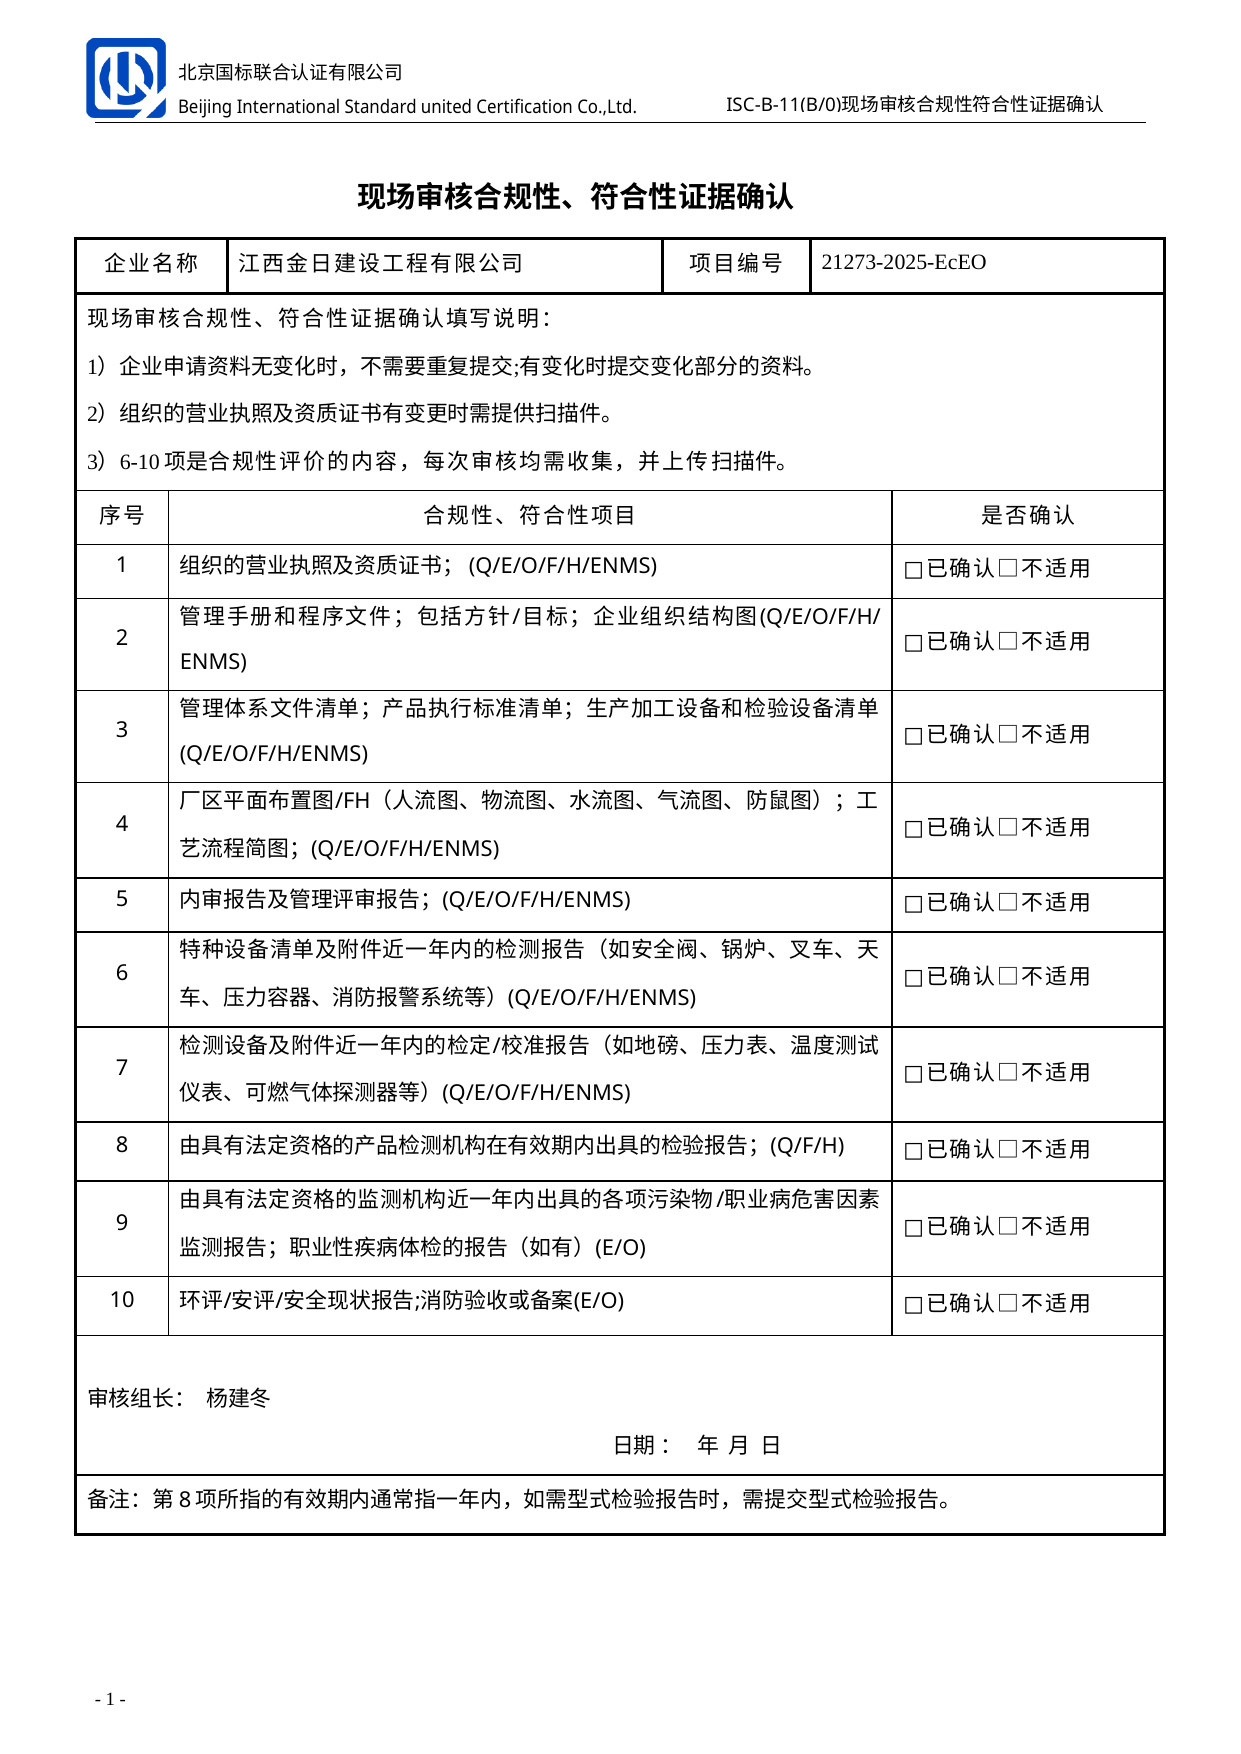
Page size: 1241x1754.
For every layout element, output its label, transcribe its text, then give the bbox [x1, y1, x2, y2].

table_cell 环评/安评/安全现状报告;消防验收或备案(E/O) [169, 1277, 891, 1334]
table_header 21273-2025-EcEO [812, 240, 1163, 292]
table_cell 5 [77, 879, 168, 931]
table_cell 管理手册和程序文件；包括方针/目标；企业组织结构图(Q/E/O/F/H/ENMS) [169, 599, 891, 690]
table_cell □已确认□不适用 [893, 1028, 1163, 1121]
table_cell 10 [77, 1277, 168, 1334]
table_cell 内审报告及管理评审报告；(Q/E/O/F/H/ENMS) [169, 879, 891, 931]
table_cell 备注：第8项所指的有效期内通常指一年内，如需型式检验报告时，需提交型式检验报告。 [77, 1476, 1163, 1533]
table_cell 1 [77, 545, 168, 597]
table_cell 合规性、符合性项目 [169, 491, 891, 543]
table_cell 由具有法定资格的产品检测机构在有效期内出具的检验报告；(Q/F/H) [169, 1123, 891, 1180]
table_cell 序号 [77, 491, 168, 543]
table_cell □已确认□不适用 [893, 783, 1163, 877]
table_cell 审核组长： 杨建冬 日期 ： 年 月 日 [77, 1336, 1163, 1474]
table_cell 组织的营业执照及资质证书； (Q/E/O/F/H/ENMS) [169, 545, 891, 597]
table_cell □已确认□不适用 [893, 545, 1163, 597]
table_cell 3 [77, 691, 168, 782]
table_cell 现场审核合规性、符合性证据确认填写说明： 1）企业申请资料无变化时，不需要重复提交;有变化时提交变化部分的资料。 2）组织的营业执照及资质证书有变更时需提供扫描件。 3）6-10项是合规性评价的内容，每次审核均需收集，并上传扫描件。 [77, 295, 1163, 490]
text 现场审核合规性、符合性证据确认 [94, 173, 1146, 216]
table_cell 是否确认 [893, 491, 1163, 543]
table_cell 6 [77, 933, 168, 1026]
table_header 江西金日建设工程有限公司 [229, 240, 661, 292]
table_cell 特种设备清单及附件近一年内的检测报告（如安全阀、锅炉、叉车、天车、压力容器、消防报警系统等）(Q/E/O/F/H/ENMS) [169, 933, 891, 1026]
table_cell □已确认□不适用 [893, 1277, 1163, 1334]
table_cell □已确认□不适用 [893, 1123, 1163, 1180]
table_cell 9 [77, 1182, 168, 1276]
table_cell 7 [77, 1028, 168, 1121]
table_header 项目编号 [664, 240, 809, 292]
table_cell □已确认□不适用 [893, 691, 1163, 782]
table_header 企业名称 [77, 240, 226, 292]
picture [86, 38, 166, 118]
table_cell 管理体系文件清单；产品执行标准清单；生产加工设备和检验设备清单(Q/E/O/F/H/ENMS) [169, 691, 891, 782]
table_cell 4 [77, 783, 168, 877]
table_cell 2 [77, 599, 168, 690]
table_cell □已确认□不适用 [893, 1182, 1163, 1276]
table_cell 检测设备及附件近一年内的检定/校准报告（如地磅、压力表、温度测试仪表、可燃气体探测器等）(Q/E/O/F/H/ENMS) [169, 1028, 891, 1121]
table_cell 由具有法定资格的监测机构近一年内出具的各项污染物/职业病危害因素监测报告；职业性疾病体检的报告（如有）(E/O) [169, 1182, 891, 1276]
table_cell □已确认□不适用 [893, 879, 1163, 931]
table_cell 厂区平面布置图/FH（人流图、物流图、水流图、气流图、防鼠图）；工艺流程简图；(Q/E/O/F/H/ENMS) [169, 783, 891, 877]
table_cell □已确认□不适用 [893, 933, 1163, 1026]
table_cell 8 [77, 1123, 168, 1180]
table_cell □已确认□不适用 [893, 599, 1163, 690]
